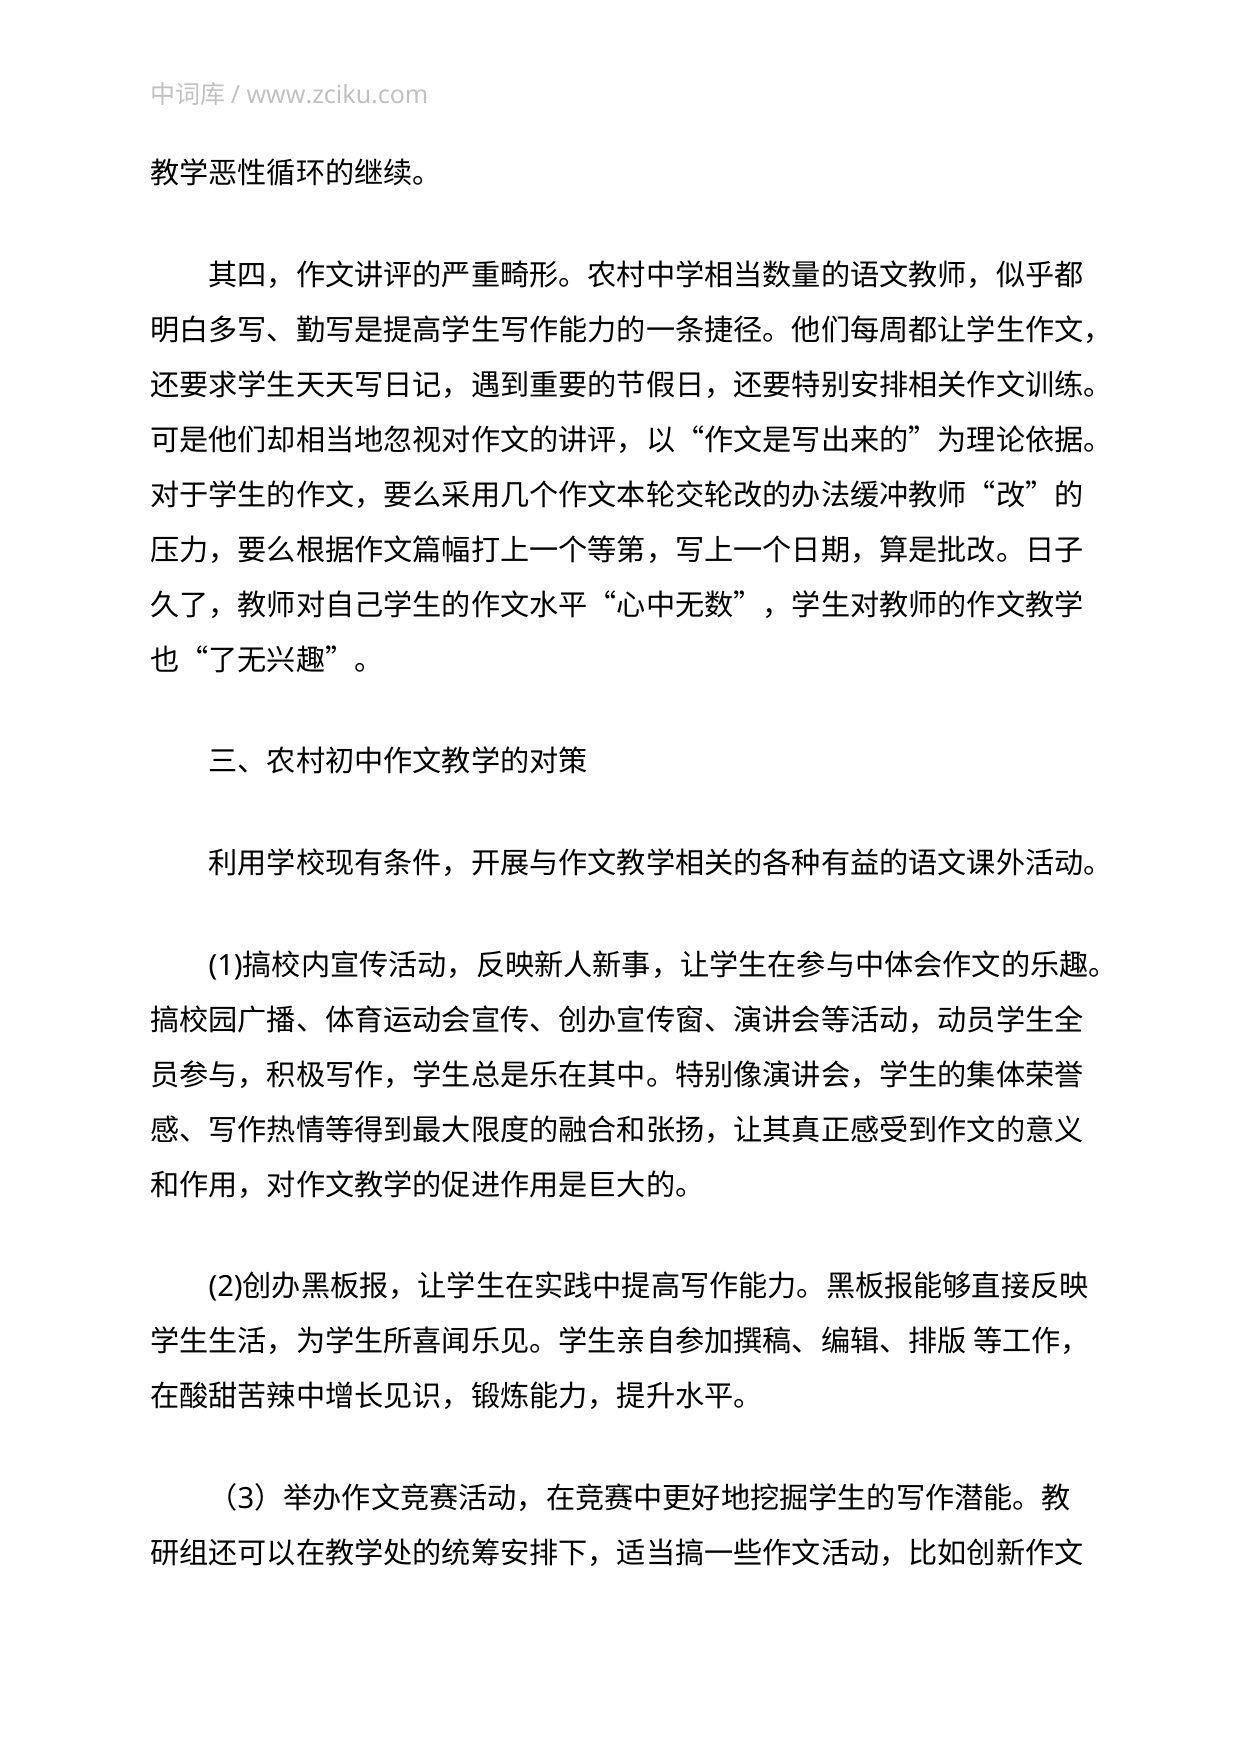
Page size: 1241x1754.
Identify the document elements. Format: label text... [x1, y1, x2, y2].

text 三、农村初中作文教学的对策 [150, 738, 1090, 780]
text (2)创办黑板报，让学生在实践中提高写作能力。黑板报能够直接反映学生生活，为学生所喜闻乐见。学生亲自参加撰稿、编辑、排版 等工作，在酸甜苦辣中增长见识，锻炼能力，提升水平。 [150, 1263, 1090, 1415]
text (1)搞校内宣传活动，反映新人新事，让学生在参与中体会作文的乐趣。搞校园广播、体育运动会宣传、创办宣传窗、演讲会等活动，动员学生全员参与，积极写作，学生总是乐在其中。特别像演讲会，学生的集体荣誉感、写作热情等得到最大限度的融合和张扬，让其真正感受到作文的意义和作用，对作文教学的促进作用是巨大的。 [150, 941, 1090, 1203]
text 利用学校现有条件，开展与作文教学相关的各种有益的语文课外活动。 [150, 839, 1090, 882]
text 其四，作文讲评的严重畸形。农村中学相当数量的语文教师，似乎都明白多写、勤写是提高学生写作能力的一条捷径。他们每周都让学生作文，还要求学生天天写日记，遇到重要的节假日，还要特别安排相关作文训练。可是他们却相当地忽视对作文的讲评，以“作文是写出来的”为理论依据。对于学生的作文，要么采用几个作文本轮交轮改的办法缓冲教师“改”的压力，要么根据作文篇幅打上一个等第，写上一个日期，算是批改。日子久了，教师对自己学生的作文水平“心中无数”，学生对教师的作文教学也“了无兴趣”。 [150, 252, 1090, 678]
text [150, 150, 1090, 192]
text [150, 1474, 1090, 1572]
